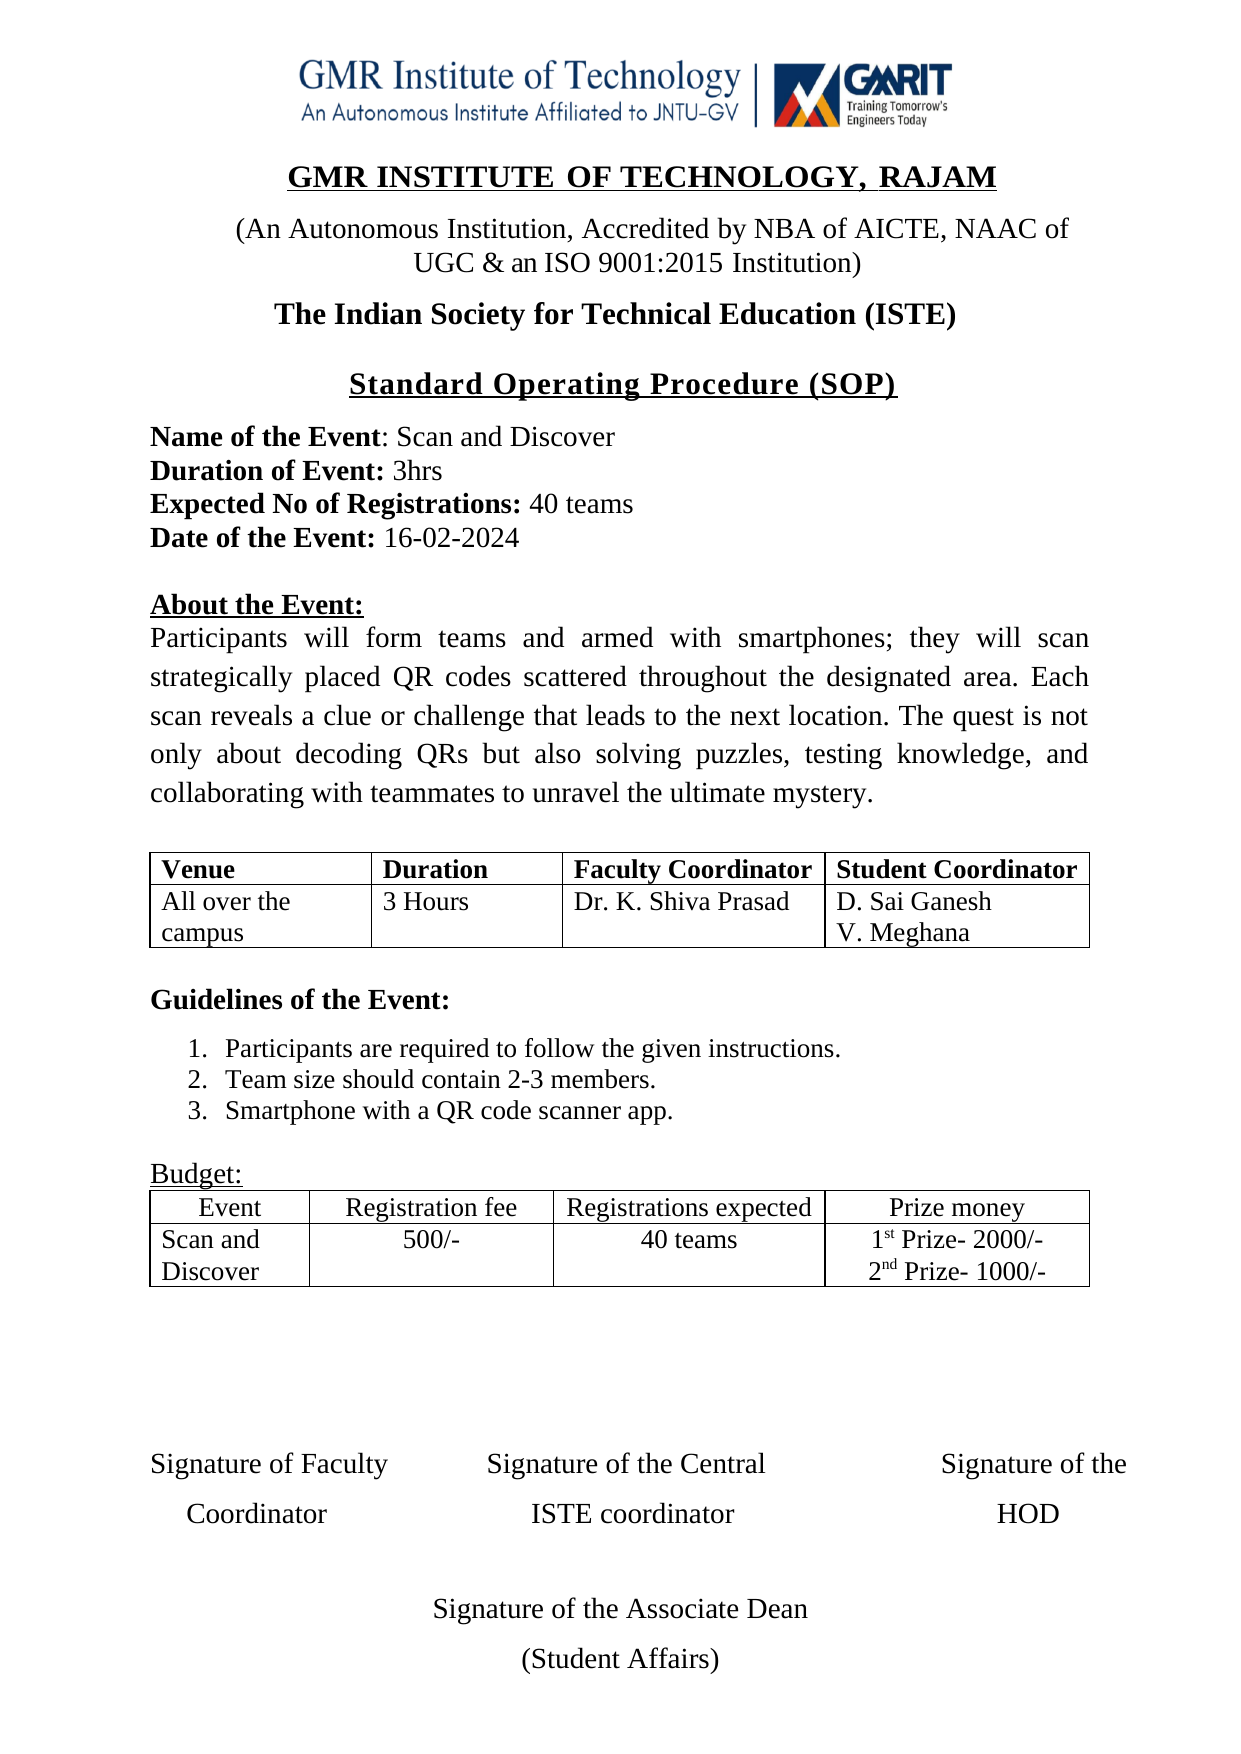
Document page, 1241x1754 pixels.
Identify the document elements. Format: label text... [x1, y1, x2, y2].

list Participants are required to follow the given instructions. [187, 1032, 1090, 1063]
text Signature of Faculty Signature of the Central Signature of the [150, 1446, 1198, 1479]
list Smartphone with a QR code scanner app. [187, 1094, 1090, 1126]
table_cell All over the campus [151, 885, 371, 947]
table_header Registration fee [310, 1191, 553, 1222]
text Date of the Event: 16-02-2024 [150, 520, 1090, 553]
text Expected No of Registrations: 40 teams [150, 486, 1090, 520]
table_header Venue [151, 853, 371, 884]
text Standard Operating Procedure (SOP) [150, 365, 1095, 401]
table_cell 40 teams [554, 1224, 824, 1286]
table_header Duration [372, 853, 562, 884]
table_cell 3 Hours [372, 885, 562, 947]
table_header Student Coordinator [826, 853, 1089, 884]
table_cell 1st Prize- 2000/- 2nd Prize- 1000/- [826, 1224, 1089, 1286]
picture [286, 52, 964, 130]
text About the Event: [150, 587, 1090, 621]
text The Indian Society for Technical Education (ISTE) [150, 295, 1080, 331]
text Participants will form teams and armed with smartphones; they will scan strategically placed QR codes scattered throughout the designated area. Each scan reveals a clue or challenge that leads to the next location. The quest is not only about decoding QRs but also solving puzzles, testing knowledge, and collaborating with teammates to unravel the ultimate mystery. [150, 621, 1090, 808]
text Coordinator ISTE coordinator HOD [120, 1496, 1198, 1530]
text Signature of the Associate Dean [150, 1591, 1090, 1625]
text GMR INSTITUTE OF TECHNOLOGY, RAJAM [179, 158, 1075, 194]
text Budget: [150, 1157, 1090, 1190]
table_header Event [151, 1191, 309, 1222]
table_header Faculty Coordinator [563, 853, 824, 884]
text (An Autonomous Institution, Accredited by NBA of AICTE, NAAC of UGC & an ISO 9001:2015 Institution) [179, 211, 1095, 278]
table_header Registrations expected [554, 1191, 824, 1222]
text Duration of Event: 3hrs [150, 453, 1090, 486]
text Name of the Event: Scan and Discover [150, 419, 1090, 453]
table_cell Dr. K. Shiva Prasad [563, 885, 824, 947]
list Team size should contain 2-3 members. [187, 1063, 1090, 1094]
text Guidelines of the Event: [150, 982, 1198, 1015]
table_cell 500/- [310, 1224, 553, 1286]
table_cell Scan and Discover [151, 1224, 309, 1286]
text (Student Affairs) [150, 1641, 1090, 1675]
table_header Prize money [826, 1191, 1089, 1222]
table_cell D. Sai Ganesh V. Meghana [826, 885, 1089, 947]
